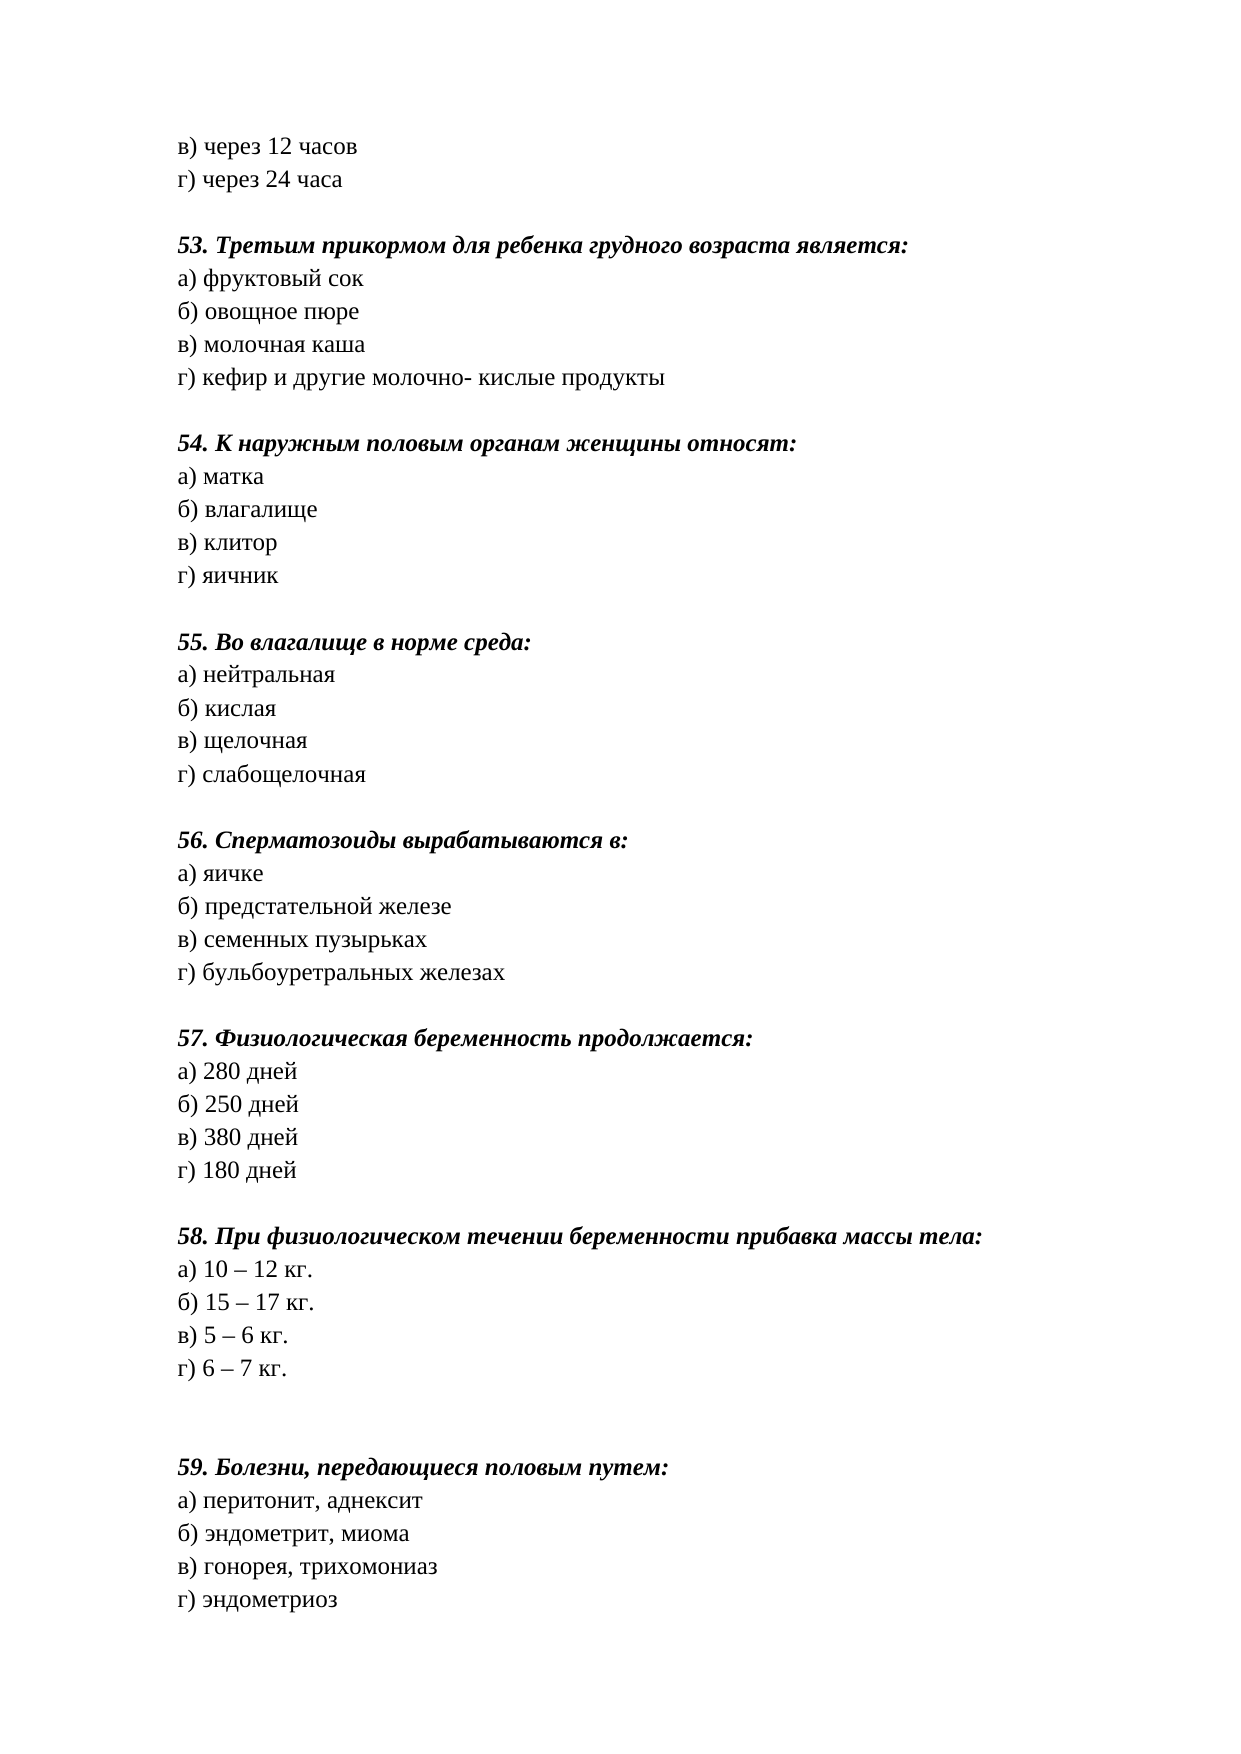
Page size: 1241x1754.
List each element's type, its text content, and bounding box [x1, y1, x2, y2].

text б) 250 дней [177, 1089, 1152, 1118]
text 55. Во влагалище в норме среда: [177, 627, 1152, 655]
text а) перитонит, аднексит [177, 1485, 1152, 1514]
text г) через 24 часа [177, 164, 1152, 193]
text а) яичке [177, 858, 1152, 886]
text а) 10 – 12 кг. [177, 1254, 1152, 1283]
text г) эндометриоз [177, 1584, 1152, 1613]
text г) 6 – 7 кг. [177, 1353, 1152, 1382]
text 53. Третьим прикормом для ребенка грудного возраста является: [177, 230, 1152, 259]
text а) матка [177, 461, 1152, 490]
text г) слабощелочная [177, 759, 1152, 787]
text в) клитор [177, 527, 1152, 556]
text г) кефир и другие молочно- кислые продукты [177, 362, 1152, 391]
text в) щелочная [177, 726, 1152, 754]
text 57. Физиологическая беременность продолжается: [177, 1023, 1152, 1052]
text б) 15 – 17 кг. [177, 1287, 1152, 1316]
text 54. К наружным половым органам женщины относят: [177, 428, 1152, 457]
text в) семенных пузырьках [177, 924, 1152, 952]
text б) овощное пюре [177, 296, 1152, 325]
text б) влагалище [177, 494, 1152, 523]
text 58. При физиологическом течении беременности прибавка массы тела: [177, 1221, 1152, 1250]
text в) молочная каша [177, 329, 1152, 358]
text 59. Болезни, передающиеся половым путем: [177, 1452, 1152, 1481]
text а) нейтральная [177, 659, 1152, 688]
text 56. Сперматозоиды вырабатываются в: [177, 825, 1152, 853]
text б) кислая [177, 693, 1152, 721]
text г) яичник [177, 561, 1152, 589]
text а) 280 дней [177, 1056, 1152, 1084]
text в) 5 – 6 кг. [177, 1320, 1152, 1349]
text г) бульбоуретральных железах [177, 957, 1152, 986]
text в) 380 дней [177, 1122, 1152, 1151]
text в) гонорея, трихомониаз [177, 1551, 1152, 1580]
text в) через 12 часов [177, 131, 1152, 160]
text б) эндометрит, миома [177, 1518, 1152, 1547]
text а) фруктовый сок [177, 263, 1152, 292]
text б) предстательной железе [177, 891, 1152, 919]
text г) 180 дней [177, 1155, 1152, 1184]
